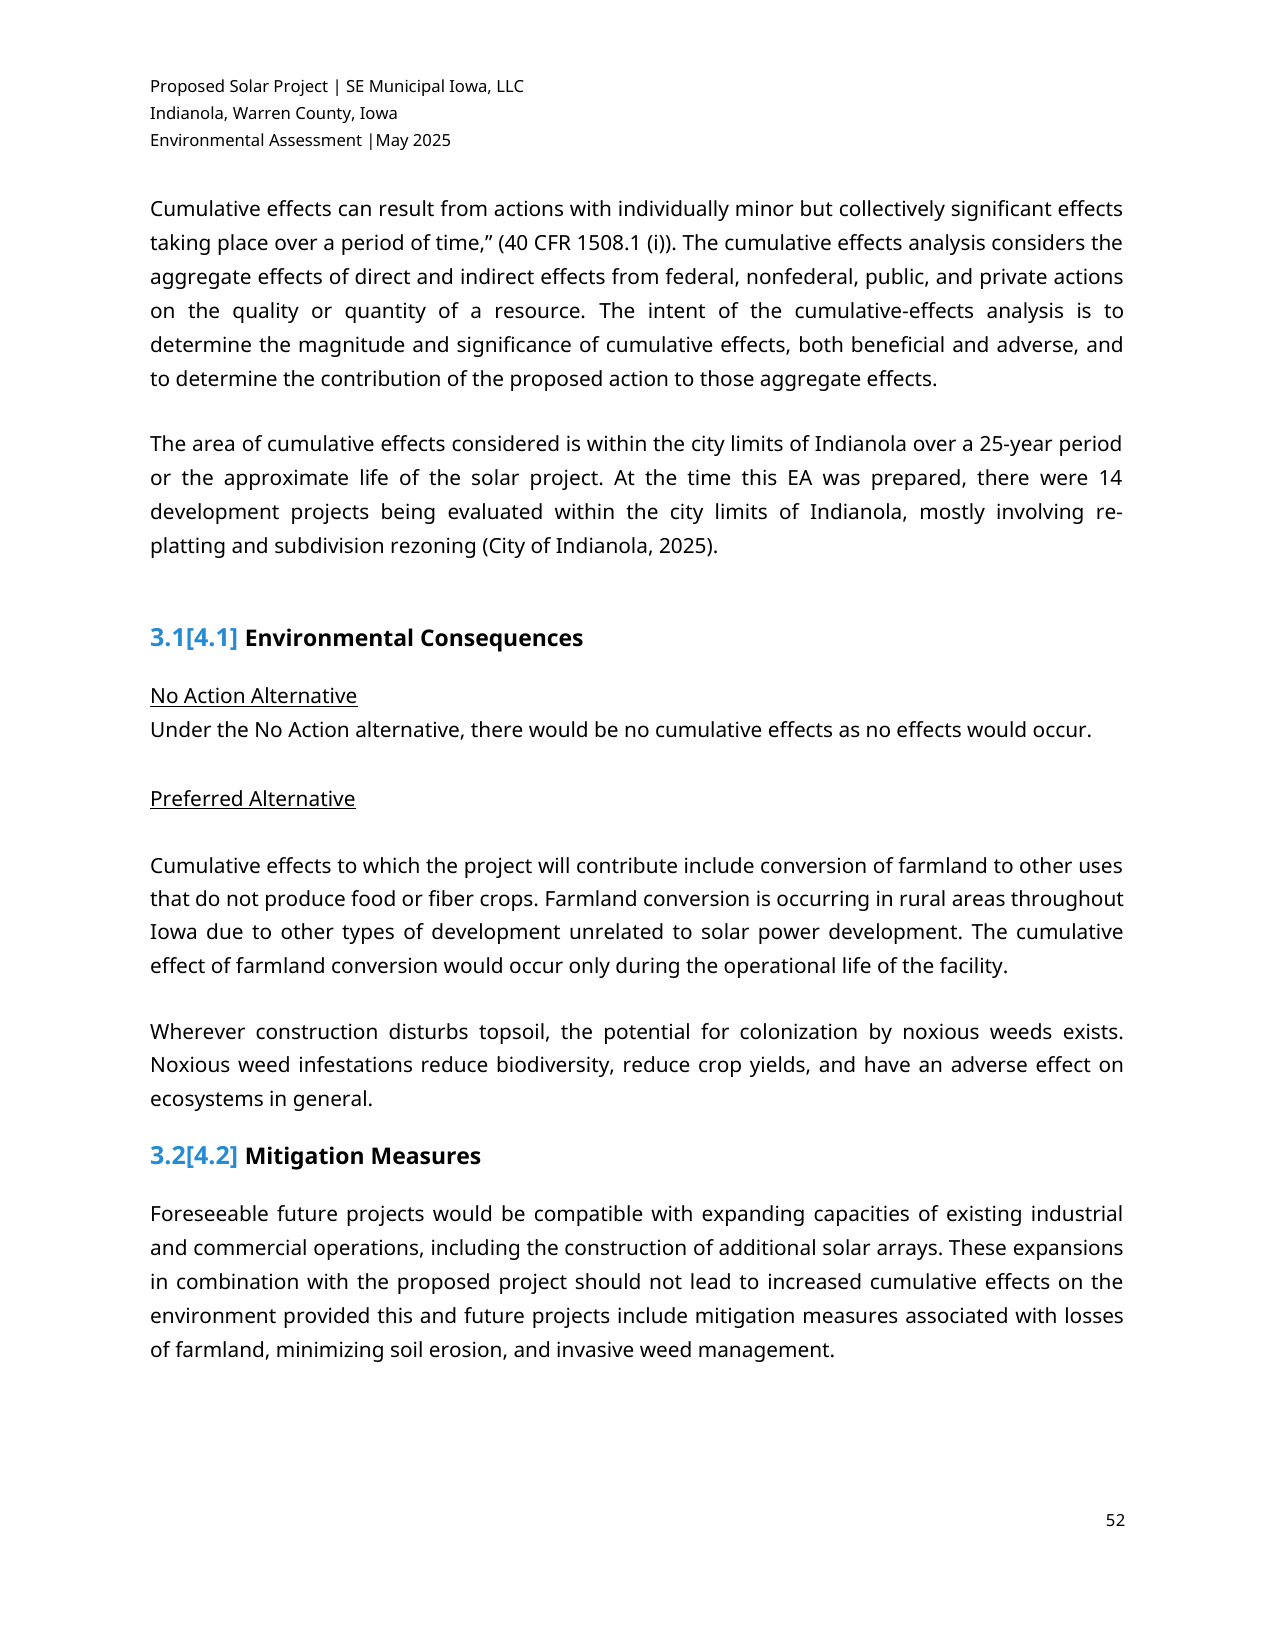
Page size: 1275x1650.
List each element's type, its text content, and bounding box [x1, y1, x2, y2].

text Wherever construction disturbs topsoil, the potential for colonization by noxious weeds exists. Noxious weed infestations reduce biodiversity, reduce crop yields, and have an adverse effect on ecosystems in general. [150, 1017, 1125, 1112]
text Foreseeable future projects would be compatible with expanding capacities of existing industrial and commercial operations, including the construction of additional solar arrays. These expansions in combination with the proposed project should not lead to increased cumulative effects on the environment provided this and future projects include mitigation measures associated with losses of farmland, minimizing soil erosion, and invasive weed management. [150, 1199, 1125, 1364]
text Preferred Alternative [150, 784, 1125, 812]
text No Action Alternative [150, 682, 1125, 710]
text Cumulative effects to which the project will contribute include conversion of farmland to other uses that do not produce food or fiber crops. Farmland conversion is occurring in rural areas throughout Iowa due to other types of development unrelated to solar power development. The cumulative effect of farmland conversion would occur only during the operational life of the facility. [150, 851, 1125, 979]
subtitle Mitigation Measures [150, 1138, 1125, 1172]
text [150, 194, 1125, 392]
subtitle Environmental Consequences [150, 620, 1125, 654]
text Under the No Action alternative, there would be no cumulative effects as no effects would occur. [150, 716, 1125, 744]
text The area of cumulative effects considered is within the city limits of Indianola over a 25-year period or the approximate life of the solar project. At the time this EA was prepared, there were 14 development projects being evaluated within the city limits of Indianola, mostly involving re-platting and subdivision rezoning (City of Indianola, 2025). [150, 429, 1125, 559]
